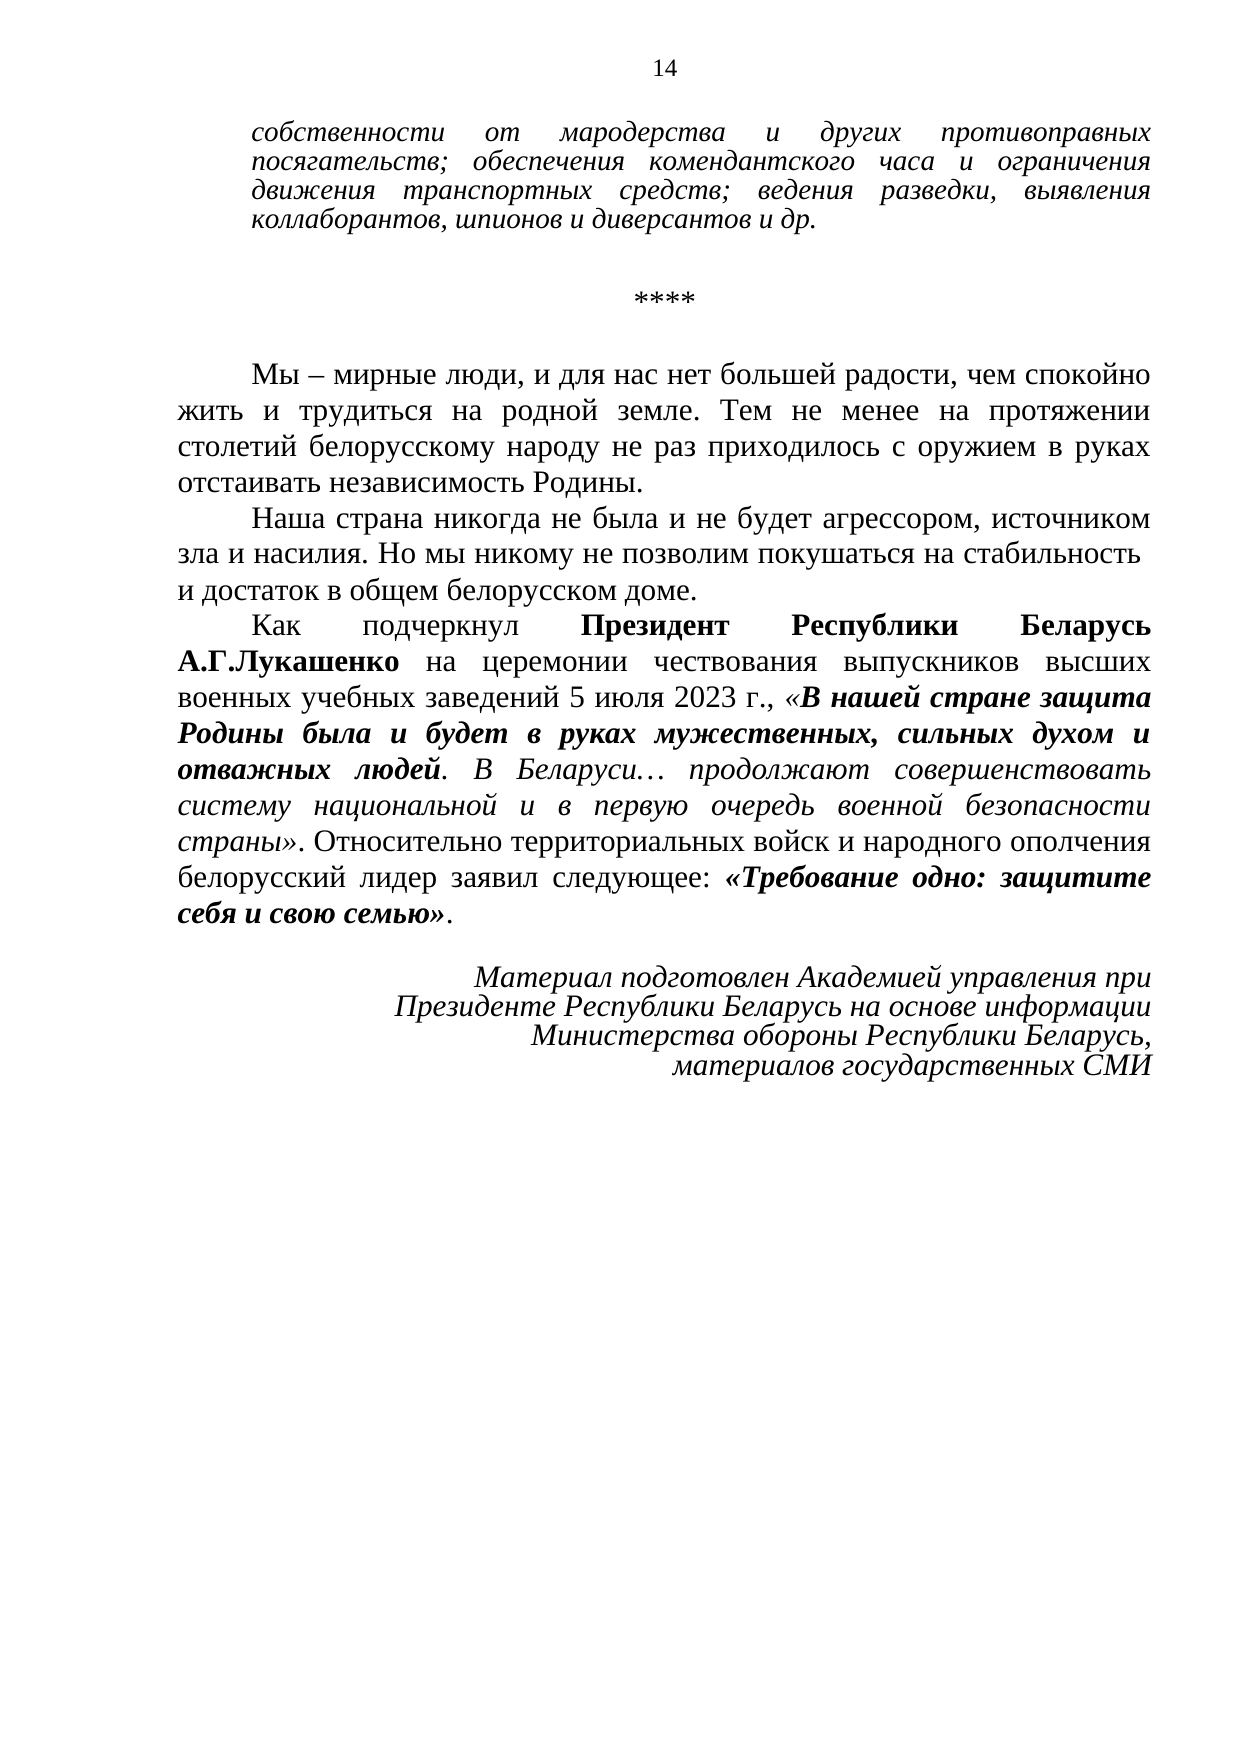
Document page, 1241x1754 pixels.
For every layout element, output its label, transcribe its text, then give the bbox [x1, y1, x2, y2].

text Президенте Республики Беларусь на основе информации Министерства обороны Республики Беларусь, [177, 993, 1152, 1052]
text Как подчеркнул Президент Республики Беларусь А.Г.Лукашенко на церемонии чествования выпускников высших военных учебных заведений 5 июля 2023 г., «В нашей стране защита Родины была и будет в руках мужественных, сильных духом и отважных людей. В Беларуси… продолжают совершенствовать систему национальной и в первую очередь военной безопасности страны». Относительно территориальных войск и народного ополчения белорусский лидер заявил следующее: «Требование одно: защитите себя и свою семью». [177, 607, 1152, 930]
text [251, 118, 1152, 235]
text **** [177, 283, 1152, 319]
text Материал подготовлен Академией управления при [177, 964, 1152, 993]
text Наша страна никогда не была и не будет агрессором, источником зла и насилия. Но мы никому не позволим покушаться на стабильность и достаток в общем белорусском доме. [177, 499, 1152, 607]
text Мы – мирные люди, и для нас нет большей радости, чем спокойно жить и трудиться на родной земле. Тем не менее на протяжении столетий белорусскому народу не раз приходилось с оружием в руках отстаивать независимость Родины. [177, 355, 1152, 499]
text материалов государственных СМИ [177, 1052, 1152, 1081]
